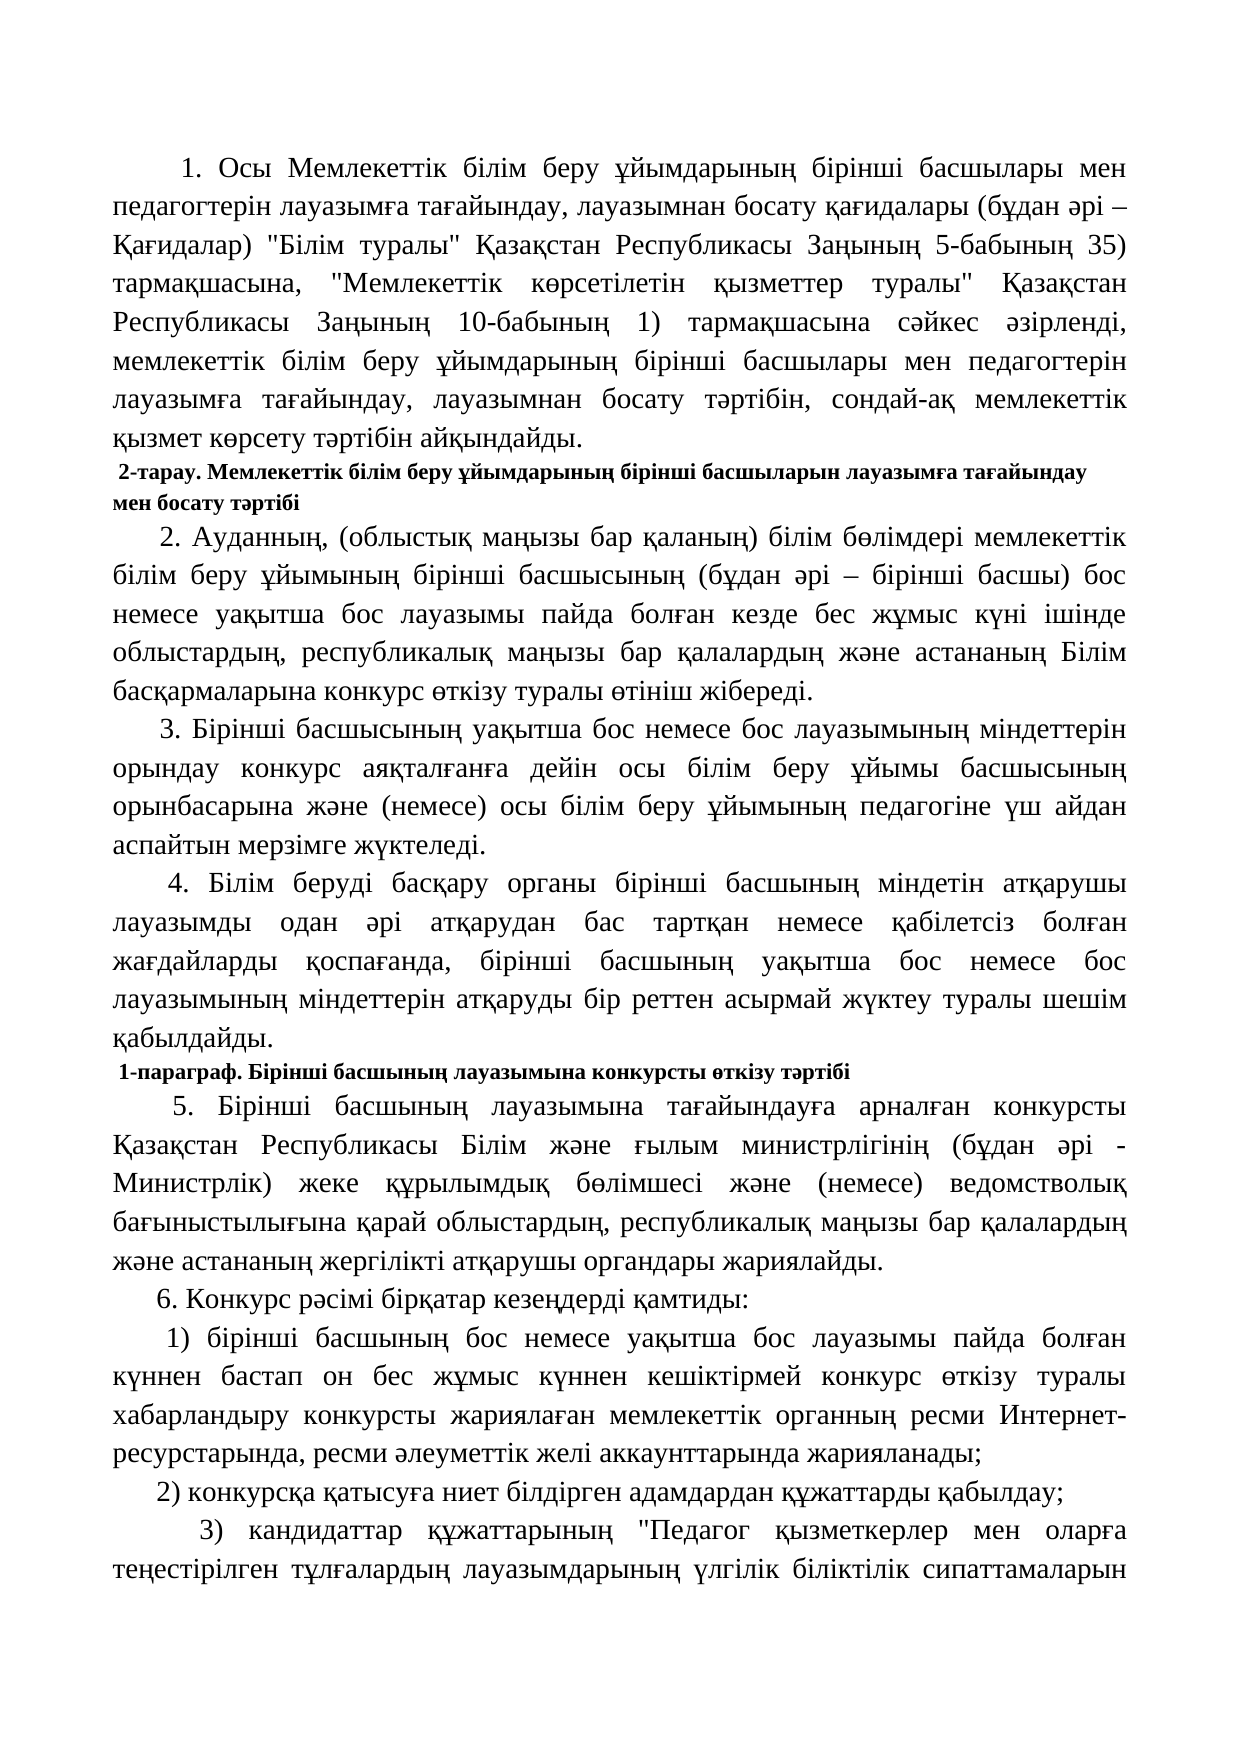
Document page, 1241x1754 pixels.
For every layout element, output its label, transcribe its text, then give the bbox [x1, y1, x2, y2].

text 5. Бірінші басшының лауазымына тағайындауға арналған конкурсты Қазақстан Республикасы Білім және ғылым министрлігінің (бұдан әрі - Министрлік) жеке құрылымдық бөлімшесі және (немесе) ведомстволық бағыныстылығына қарай облыстардың, республикалық маңызы бар қалалардың және астананың жергілікті атқарушы органдары жариялайды. [112, 1088, 1128, 1276]
text 1) бірінші басшының бос немесе уақытша бос лауазымы пайда болған күннен бастап он бес жұмыс күннен кешіктірмей конкурс өткізу туралы хабарландыру конкурсты жариялаған мемлекеттік органның ресми Интернет-ресурстарында, ресми әлеуметтік желі аккаунттарында жарияланады; [112, 1320, 1128, 1469]
text 6. Конкурс рәсімі бірқатар кезеңдерді қамтиды: [112, 1281, 1128, 1315]
text 2-тарау. Мемлекеттік білім беру ұйымдарының бірінші басшыларын лауазымға тағайындау мен босату тәртібі [112, 458, 1128, 515]
text 2. Ауданның, (облыстық маңызы бар қаланың) білім бөлімдері мемлекеттік білім беру ұйымының бірінші басшысының (бұдан әрі – бірінші басшы) бос немесе уақытша бос лауазымы пайда болған кезде бес жұмыс күні ішінде облыстардың, республикалық маңызы бар қалалардың және астананың Білім басқармаларына конкурс өткізу туралы өтініш жібереді. [112, 519, 1128, 706]
text 1. Осы Мемлекеттік білім беру ұйымдарының бірінші басшылары мен педагогтерін лауазымға тағайындау, лауазымнан босату қағидалары (бұдан әрі – Қағидалар) "Білім туралы" Қазақстан Республикасы Заңының 5-бабының 35) тармақшасына, "Мемлекеттік көрсетілетін қызметтер туралы" Қазақстан Республикасы Заңының 10-бабының 1) тармақшасына сәйкес әзірленді, мемлекеттік білім беру ұйымдарының бірінші басшылары мен педагогтерін лауазымға тағайындау, лауазымнан босату тәртібін, сондай-ақ мемлекеттік қызмет көрсету тәртібін айқындайды. [112, 150, 1128, 453]
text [112, 1512, 1128, 1584]
text 2) конкурсқа қатысуға ниет білдірген адамдардан құжаттарды қабылдау; [112, 1474, 1128, 1507]
text 4. Білім беруді басқару органы бірінші басшының міндетін атқарушы лауазымды одан әрі атқарудан бас тартқан немесе қабілетсіз болған жағдайларды қоспағанда, бірінші басшының уақытша бос немесе бос лауазымының міндеттерін атқаруды бір реттен асырмай жүктеу туралы шешім қабылдайды. [112, 866, 1128, 1053]
text 1-параграф. Бiрiншi басшының лауазымына конкурсты өткiзу тәртiбi [112, 1058, 1128, 1085]
text 3. Бірінші басшысының уақытша бос немесе бос лауазымының міндеттерін орындау конкурс аяқталғанға дейін осы білім беру ұйымы басшысының орынбасарына және (немесе) осы білім беру ұйымының педагогіне үш айдан аспайтын мерзімге жүктеледі. [112, 711, 1128, 861]
